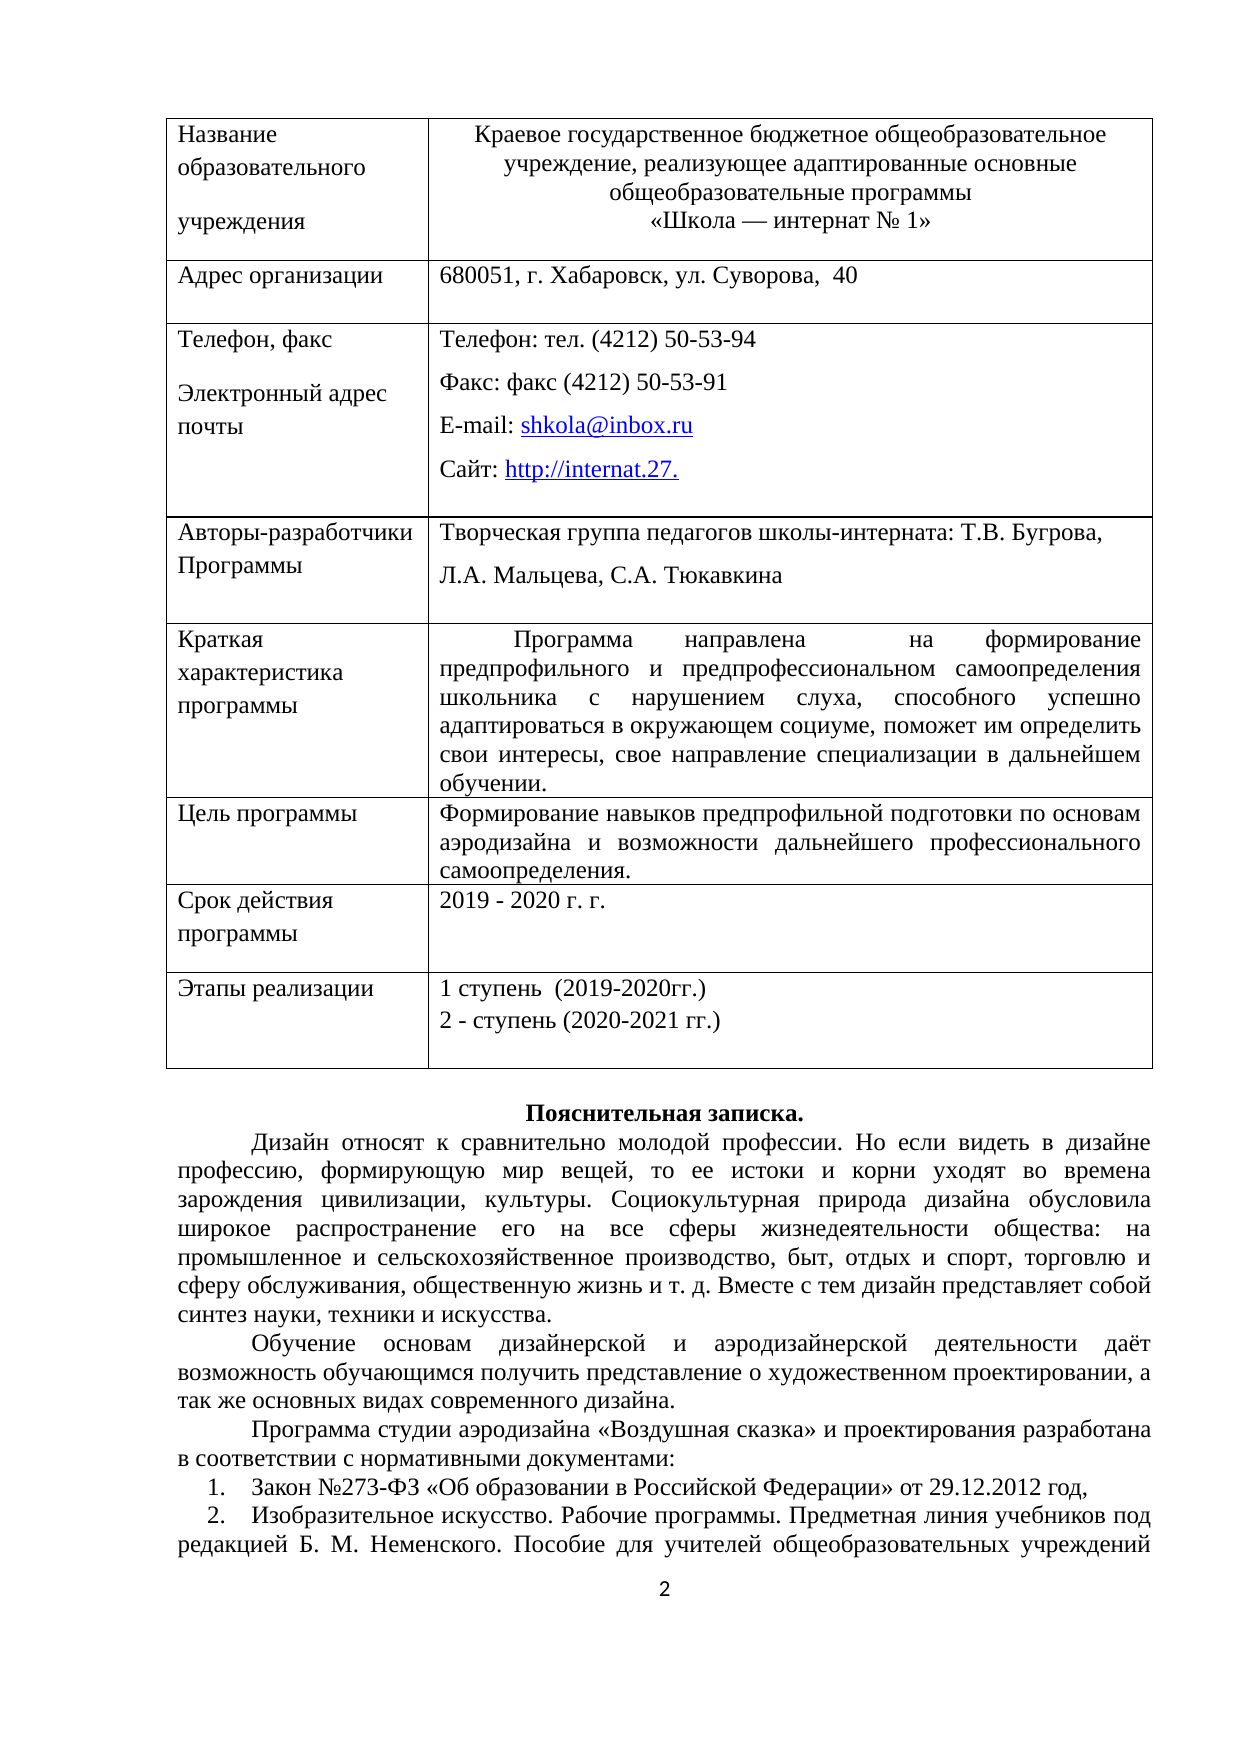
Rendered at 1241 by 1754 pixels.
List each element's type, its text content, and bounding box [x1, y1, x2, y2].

text Программа студии аэродизайна «Воздушная сказка» и проектирования разработана в соответствии с нормативными документами: [177, 1414, 1152, 1472]
table_cell Адрес организации [167, 261, 428, 323]
table_header Название образовательного учреждения [167, 119, 428, 259]
table_cell Телефон: тел. (4212) 50-53-94 Факс: факс (4212) 50-53-91 E-mail: shkola@inbox.ru Сайт: http://internat.27. [429, 324, 1152, 516]
table_cell Цель программы [167, 798, 428, 884]
table_cell Формирование навыков предпрофильной подготовки по основам аэродизайна и возможности дальнейшего профессионального самоопределения. [429, 798, 1152, 884]
table_cell 2019 - 2020 г. г. [429, 885, 1152, 972]
table_cell Творческая группа педагогов школы-интерната: Т.В. Бугрова, Л.А. Мальцева, С.А. Тюкавкина [429, 518, 1152, 623]
text Пояснительная записка. [177, 1098, 1152, 1127]
table_cell Срок действия программы [167, 885, 428, 972]
list Закон №273-ФЗ «Об образовании в Российской Федерации» от 29.12.2012 год, [177, 1472, 1152, 1501]
table_cell Этапы реализации [167, 973, 428, 1068]
table_header Краевое государственное бюджетное общеобразовательное учреждение, реализующее адаптированные основные общеобразовательные программы «Школа — интернат № 1» [429, 119, 1152, 259]
table_cell . Хабаровск, ул. Суворова, 40 [429, 261, 1152, 323]
text Дизайн относят к сравнительно молодой профессии. Но если видеть в дизайне профессию, формирующую мир вещей, то ее истоки и корни уходят во времена зарождения цивилизации, культуры. Социокультурная природа дизайна обусловила широкое распространение его на все сферы жизнедеятельности общества: на промышленное и сельскохозяйственное производство, быт, отдых и спорт, торговлю и сферу обслуживания, общественную жизнь и т. д. Вместе с тем дизайн представляет собой синтез науки, техники и искусства. [177, 1127, 1152, 1328]
table_cell Программа направлена на формирование предпрофильного и предпрофессиональном самоопределения школьника с нарушением слуха, способного успешно адаптироваться в окружающем социуме, поможет им определить свои интересы, свое направление специализации в дальнейшем обучении. [429, 624, 1152, 797]
table_cell Авторы-разработчики Программы [167, 518, 428, 623]
table_cell Телефон, факс Электронный адрес почты [167, 324, 428, 516]
table_cell 1 ступень (2019-2020гг.) 2 - ступень (2020-2021 гг.) [429, 973, 1152, 1068]
text Обучение основам дизайнерской и аэродизайнерской деятельности даёт возможность обучающимся получить представление о художественном проектировании, а так же основных видах современного дизайна. [177, 1328, 1152, 1414]
table_cell Краткая характеристика программы [167, 624, 428, 797]
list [177, 1501, 1152, 1558]
